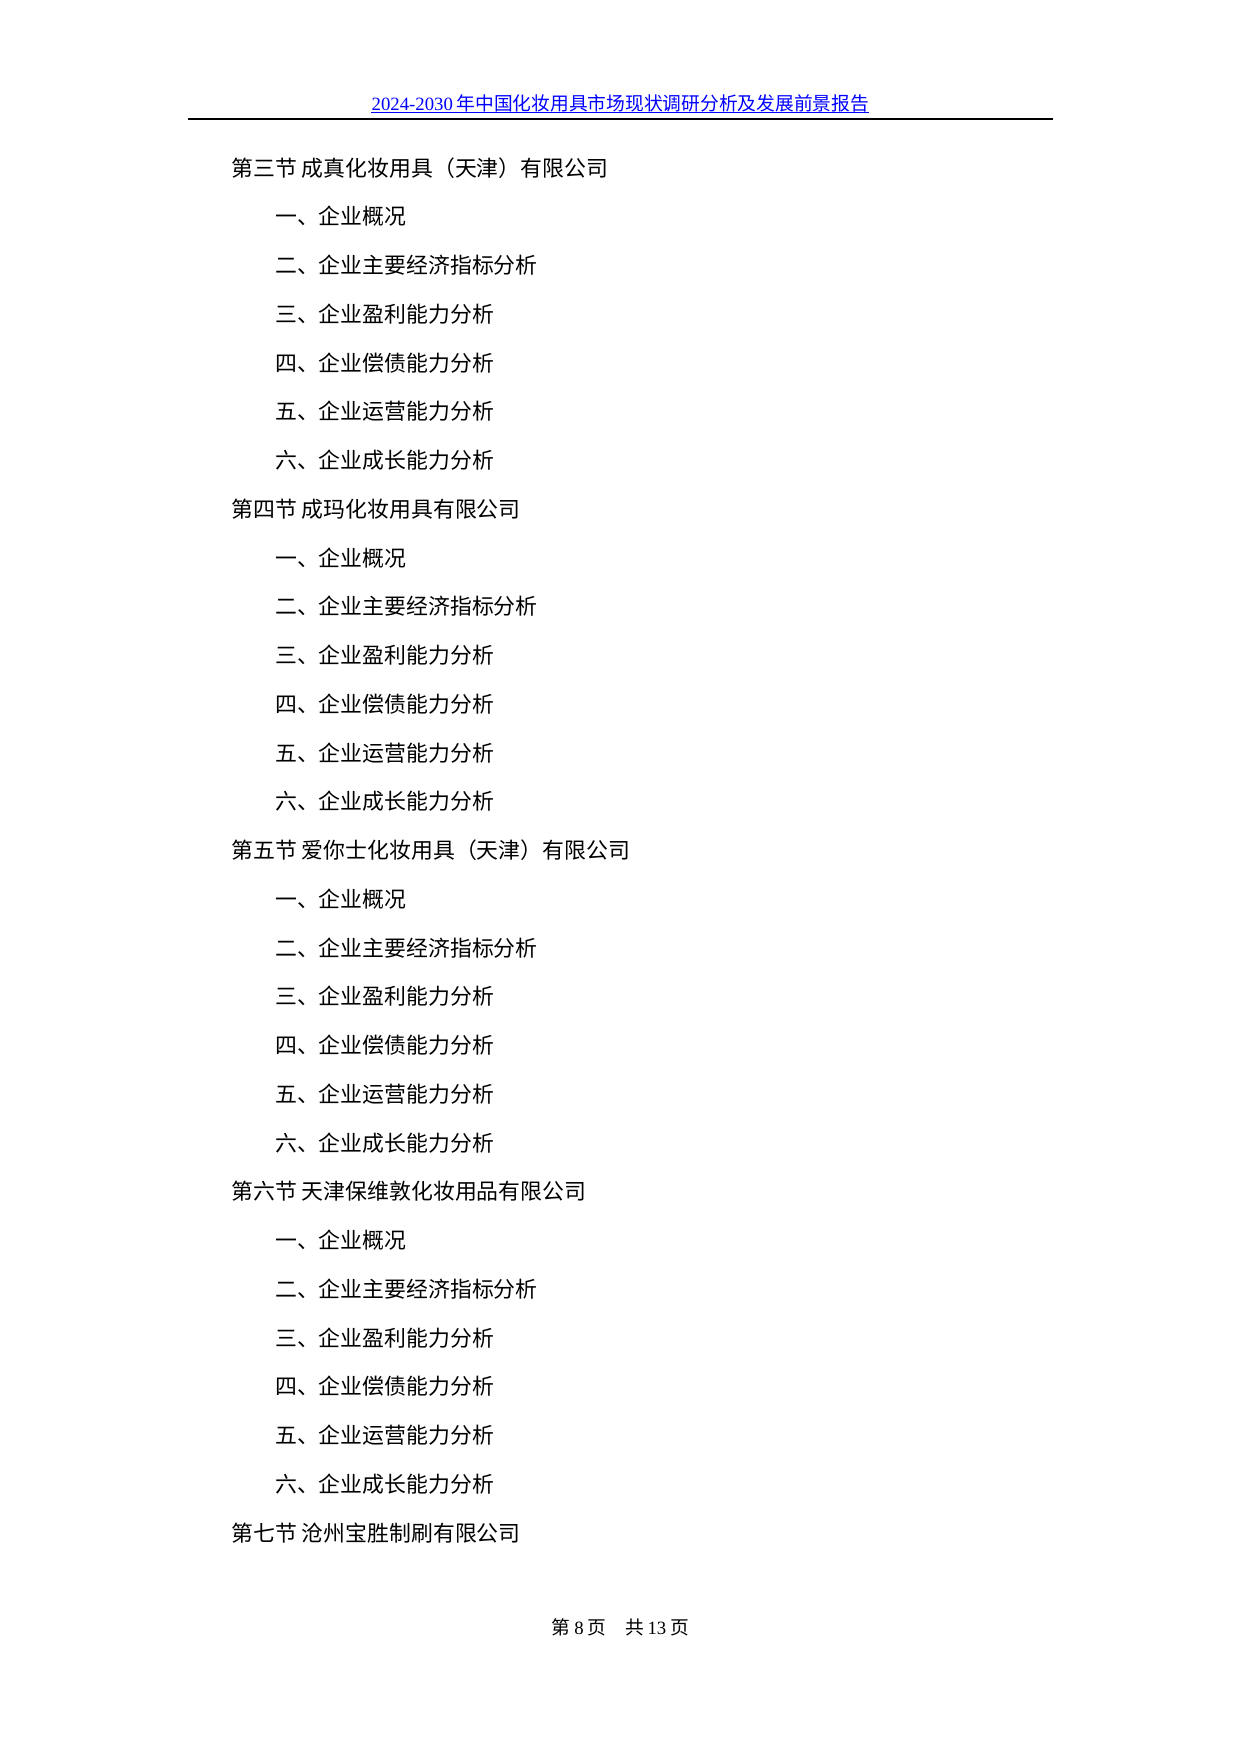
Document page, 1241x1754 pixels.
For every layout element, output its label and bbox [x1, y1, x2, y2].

text [187, 150, 1053, 1548]
